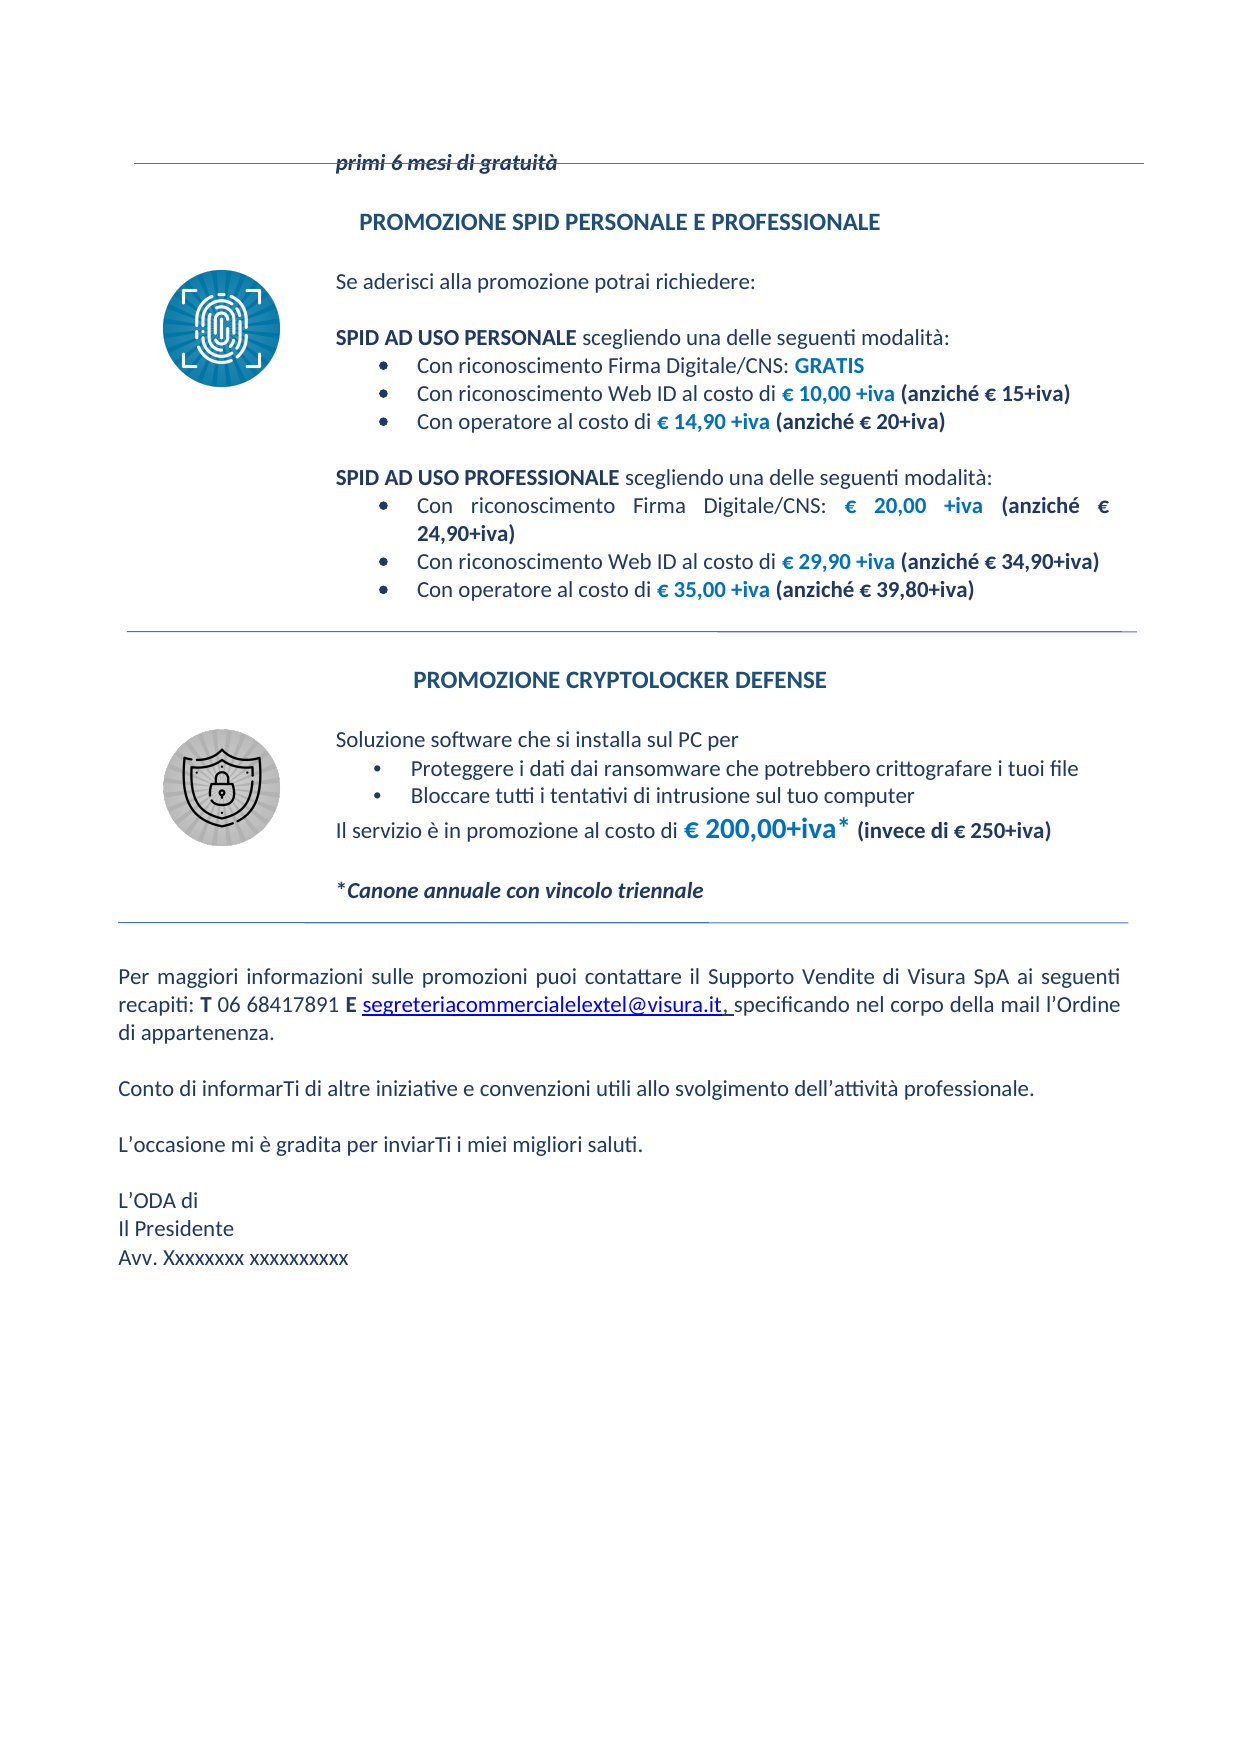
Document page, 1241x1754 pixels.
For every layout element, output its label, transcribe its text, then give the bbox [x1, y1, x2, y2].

text Conto di informarTi di altre iniziative e convenzioni utili allo svolgimento dell’attività professionale. [118, 1074, 1122, 1102]
table_header [118, 267, 324, 603]
table_header Soluzione software che si installa sul PC per Proteggere i dati dai ransomware che potrebbero crittografare i tuoi file Bloccare tutti i tentativi di intrusione sul tuo computer Il servizio è in promozione al costo di € 200,00+iva* (invece di € 250+iva) *Canone annuale con vincolo triennale [324, 726, 1120, 904]
table_header Se aderisci alla promozione potrai richiedere: SPID AD USO PERSONALE scegliendo una delle seguenti modalità: Con riconoscimento Firma Digitale/CNS: GRATIS Con riconoscimento Web ID al costo di € 10,00 +iva (anziché € 15+iva) Con operatore al costo di € 14,90 +iva (anziché € 20+iva) SPID AD USO PROFESSIONALE scegliendo una delle seguenti modalità: Con riconoscimento Firma Digitale/CNS: € 20,00 +iva (anziché € 24,90+iva) Con riconoscimento Web ID al costo di € 29,90 +iva (anziché € 34,90+iva) Con operatore al costo di € 35,00 +iva (anziché € 39,80+iva) [324, 267, 1120, 603]
picture [159, 267, 284, 392]
text Per maggiori informazioni sulle promozioni puoi contattare il Supporto Vendite di Visura SpA ai seguenti recapiti: T 06 68417891 E segreteriacommercialelextel@visura.it, specificando nel corpo della mail l’Ordine di appartenenza. [118, 962, 1122, 1046]
text Avv. Xxxxxxxx xxxxxxxxxx [118, 1243, 1122, 1271]
table_header [118, 726, 324, 904]
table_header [324, 148, 1120, 163]
text L’ODA di [118, 1187, 1122, 1214]
text L’occasione mi è gradita per inviarTi i miei migliori saluti. [118, 1131, 1122, 1158]
picture [159, 725, 284, 850]
table_header [118, 148, 324, 176]
text PROMOZIONE CRYPTOLOCKER DEFENSE [118, 664, 1122, 695]
text PROMOZIONE SPID PERSONALE E PROFESSIONALE [118, 206, 1122, 237]
text Il Presidente [118, 1214, 1122, 1243]
